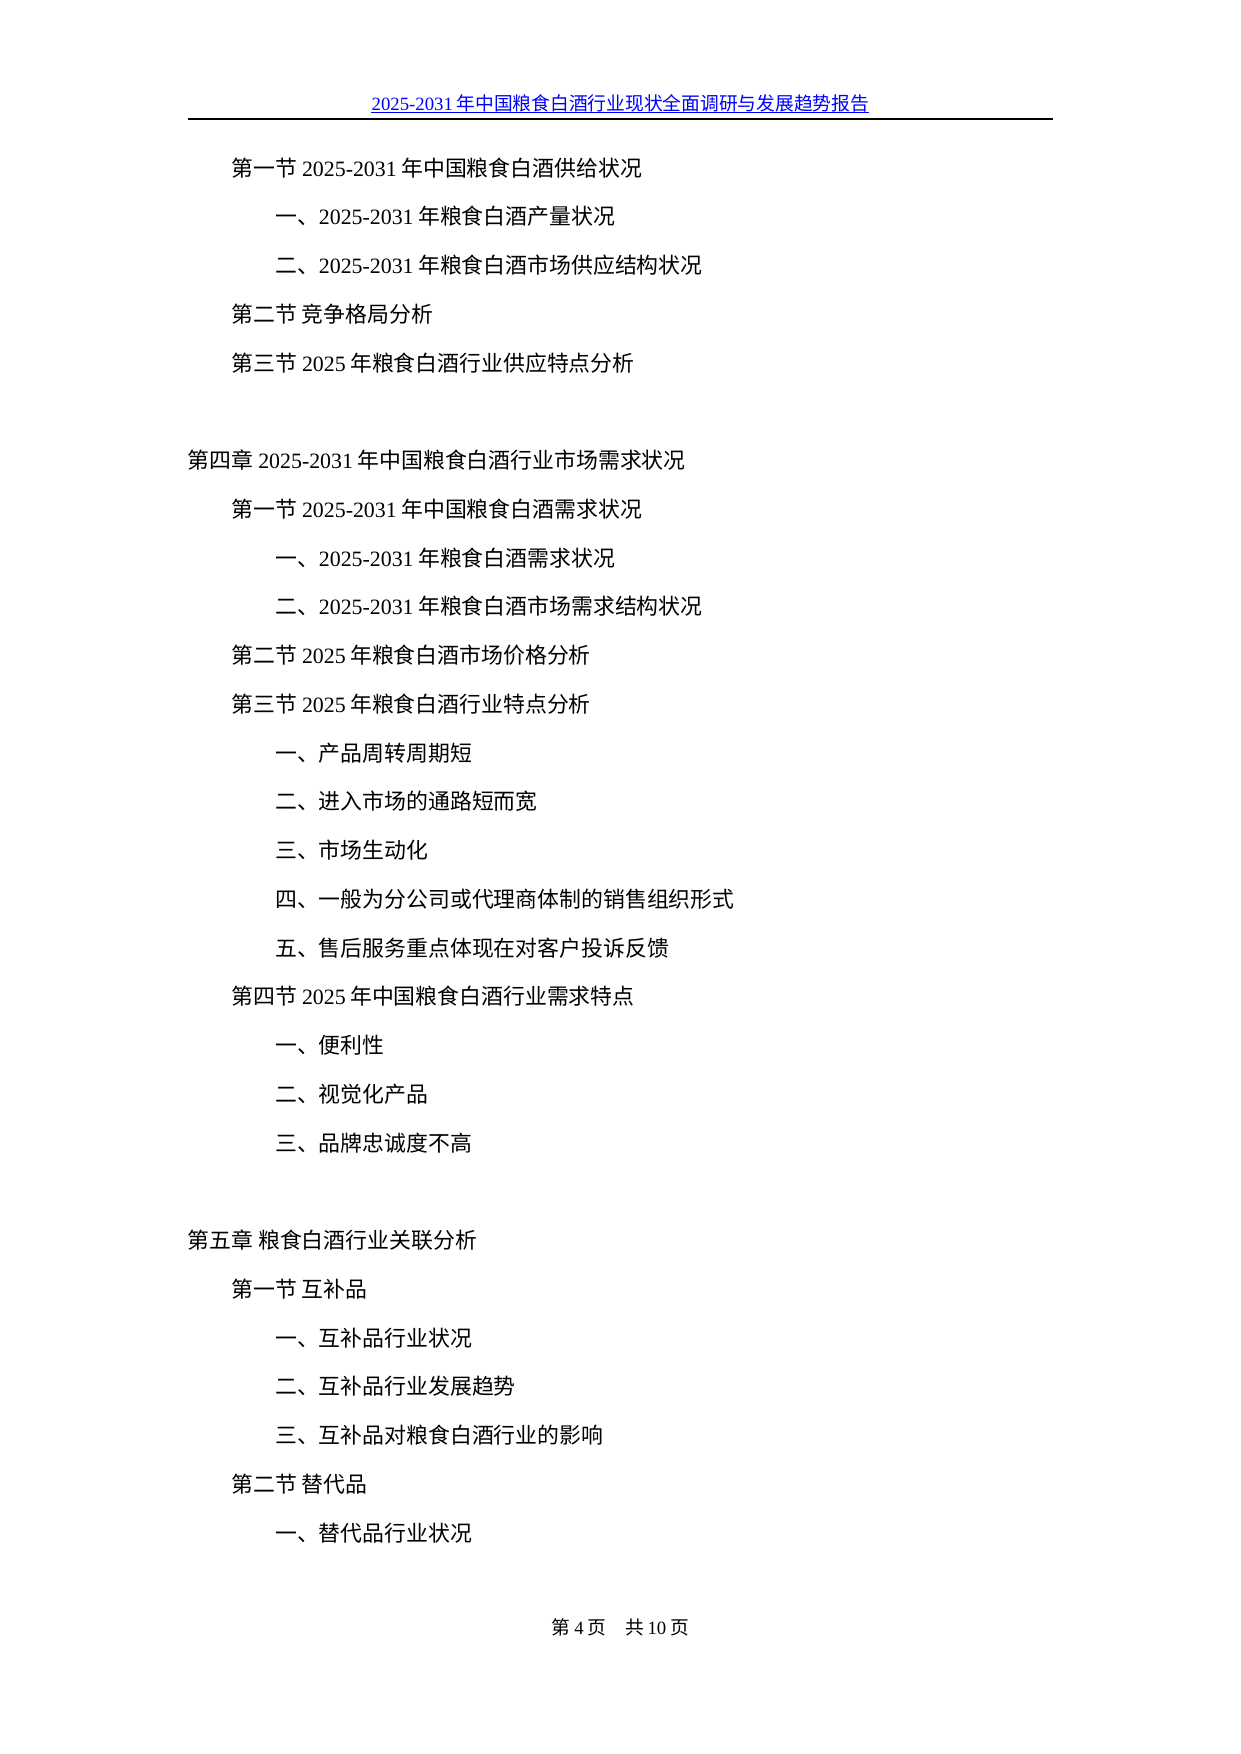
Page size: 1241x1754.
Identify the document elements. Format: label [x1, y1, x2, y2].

text [187, 150, 1053, 1548]
